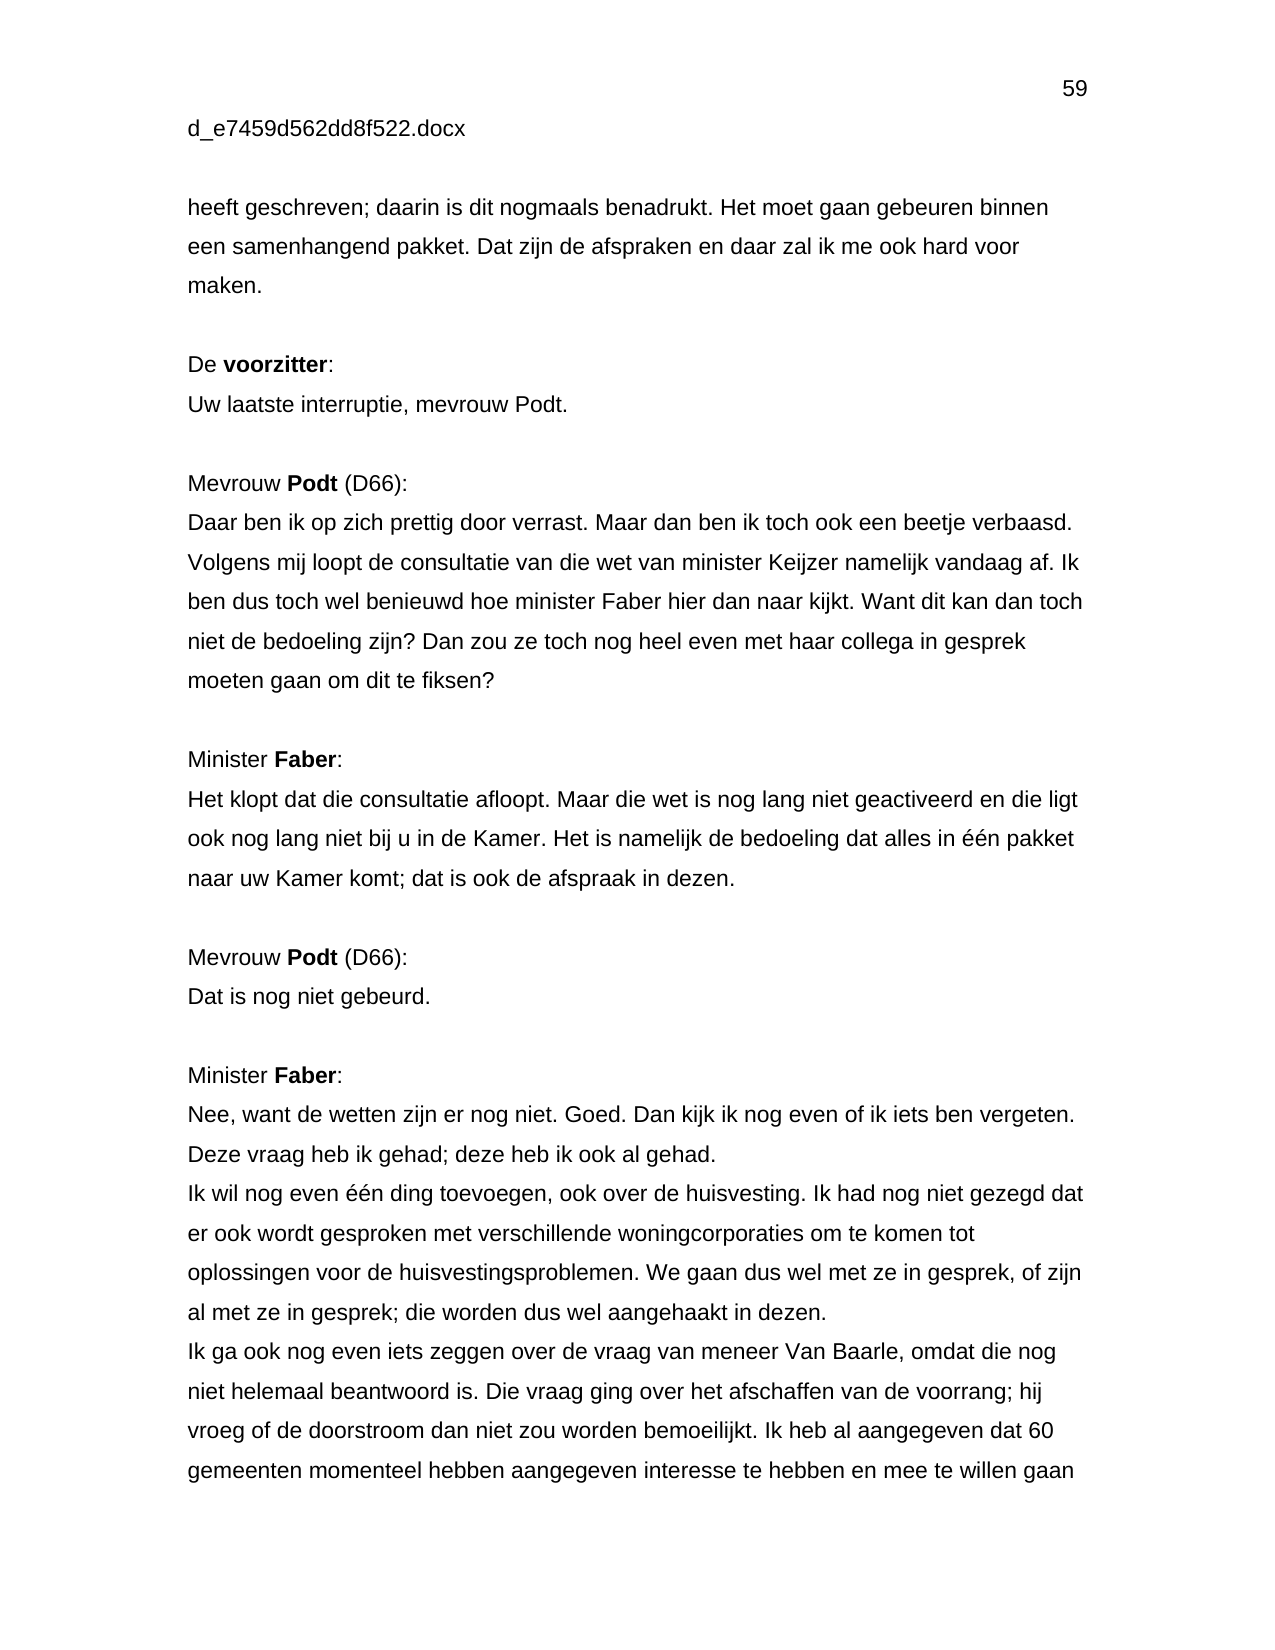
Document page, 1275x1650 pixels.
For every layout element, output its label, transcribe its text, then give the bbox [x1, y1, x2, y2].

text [187, 1338, 1087, 1483]
text Minister Faber: [187, 746, 1087, 772]
text Het klopt dat die consultatie afloopt. Maar die wet is nog lang niet geactiveerd en die ligt ook nog lang niet bij u in de Kamer. Het is namelijk de bedoeling dat alles in één pakket naar uw Kamer komt; dat is ook de afspraak in dezen. [187, 786, 1087, 891]
text Nee, want de wetten zijn er nog niet. Goed. Dan kijk ik nog even of ik iets ben vergeten. Deze vraag heb ik gehad; deze heb ik ook al gehad. [187, 1101, 1087, 1167]
text Minister Faber: [187, 1062, 1087, 1088]
text De voorzitter: [187, 351, 1087, 378]
text Daar ben ik op zich prettig door verrast. Maar dan ben ik toch ook een beetje verbaasd. Volgens mij loopt de consultatie van die wet van minister Keijzer namelijk vandaag af. Ik ben dus toch wel benieuwd hoe minister Faber hier dan naar kijkt. Want dit kan dan toch niet de bedoeling zijn? Dan zou ze toch nog heel even met haar collega in gesprek moeten gaan om dit te fiksen? [187, 509, 1087, 693]
text Mevrouw Podt (D66): [187, 470, 1087, 496]
text Ik wil nog even één ding toevoegen, ook over de huisvesting. Ik had nog niet gezegd dat er ook wordt gesproken met verschillende woningcorporaties om te komen tot oplossingen voor de huisvestingsproblemen. We gaan dus wel met ze in gesprek, of zijn al met ze in gesprek; die worden dus wel aangehaakt in dezen. [187, 1180, 1087, 1325]
text Dat is nog niet gebeurd. [187, 983, 1087, 1009]
text Uw laatste interruptie, mevrouw Podt. [187, 391, 1087, 417]
text Mevrouw Podt (D66): [187, 943, 1087, 970]
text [187, 193, 1087, 299]
